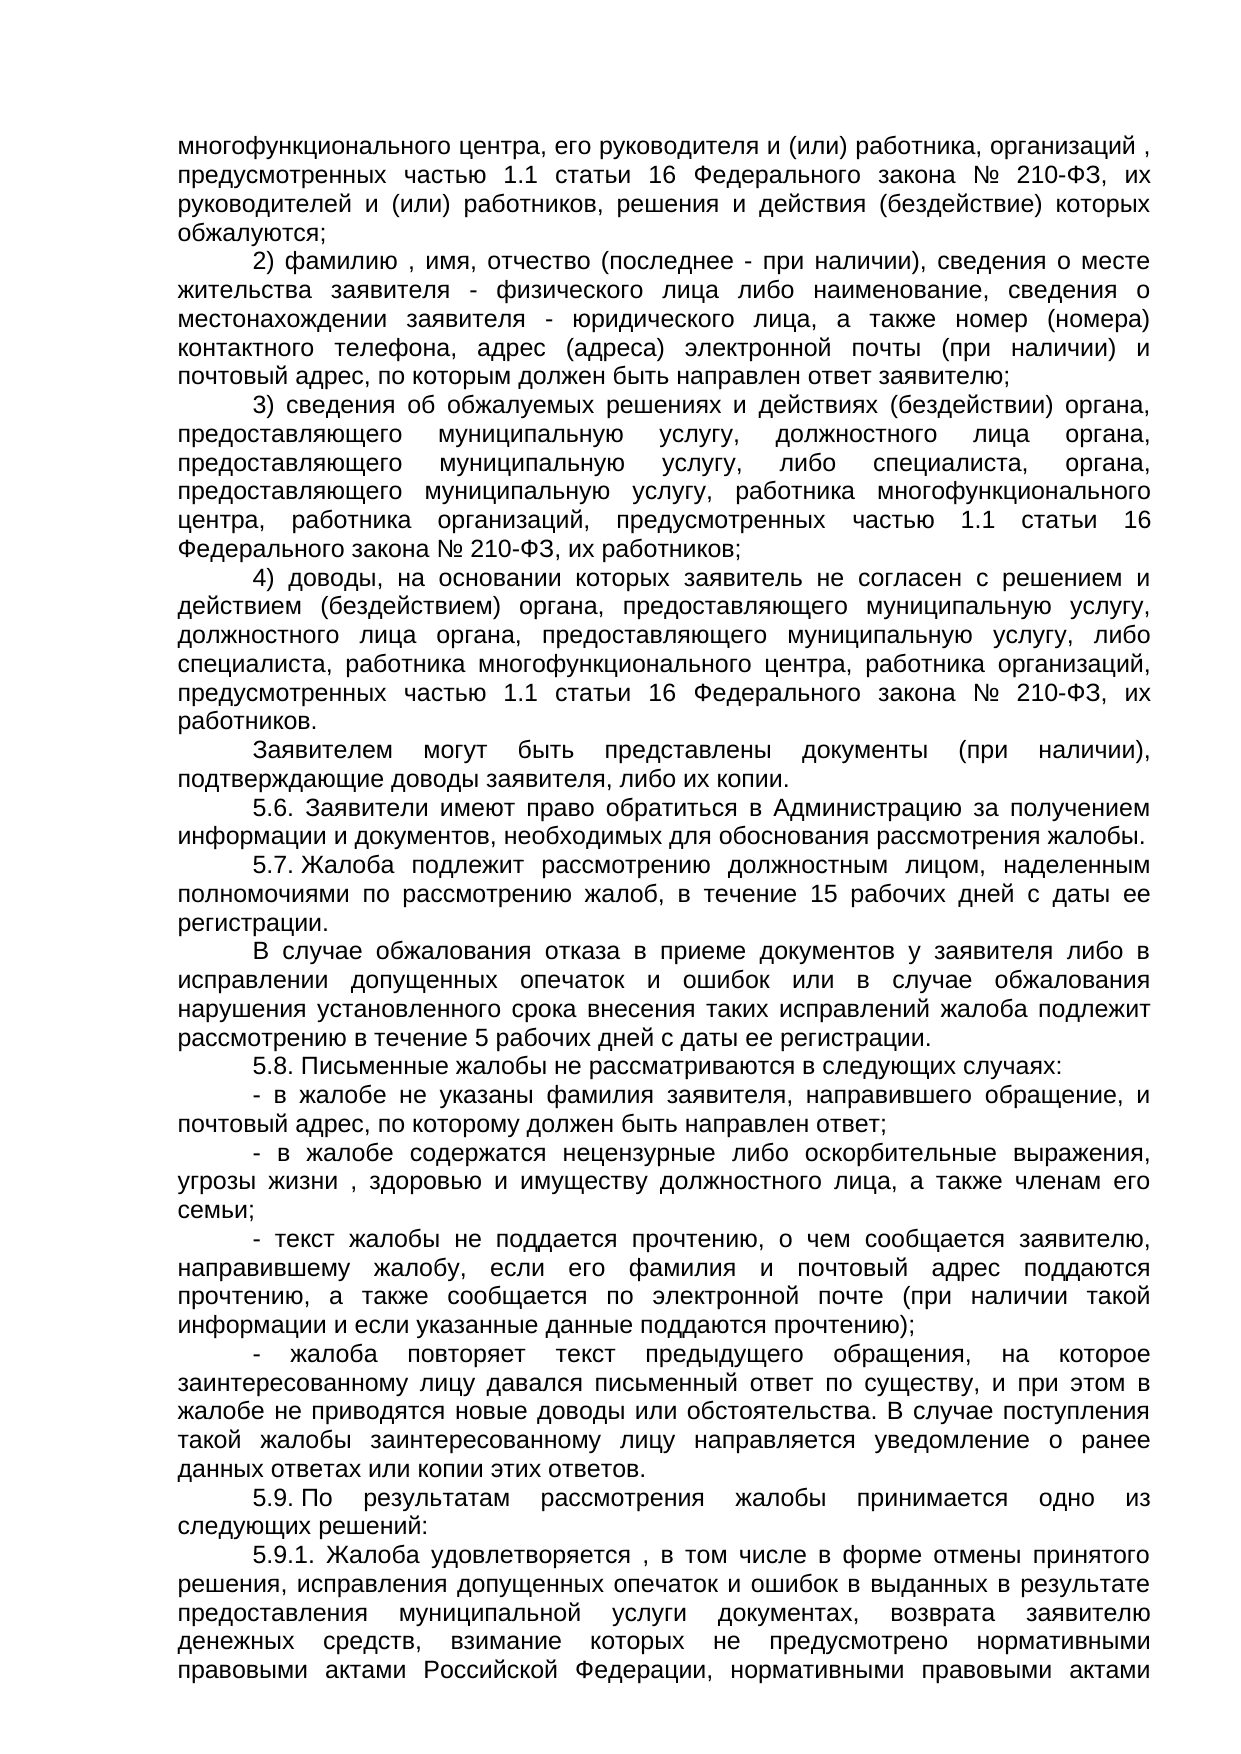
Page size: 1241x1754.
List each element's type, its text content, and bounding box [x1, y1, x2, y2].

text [177, 131, 1152, 246]
text - текст жалобы не поддается прочтению, о чем сообщается заявителю, направившему жалобу, если его фамилия и почтовый адрес поддаются прочтению, а также сообщается по электронной почте (при наличии такой информации и если указанные данные поддаются прочтению); [177, 1224, 1152, 1339]
text 5.7. Жалоба подлежит рассмотрению должностным лицом, наделенным полномочиями по рассмотрению жалоб, в течение 15 рабочих дней с даты ее регистрации. [177, 850, 1152, 936]
text 4) доводы, на основании которых заявитель не согласен с решением и действием (бездействием) органа, предоставляющего муниципальную услугу, должностного лица органа, предоставляющего муниципальную услугу, либо специалиста, работника многофункционального центра, работника организаций, предусмотренных частью 1.1 статьи 16 Федерального закона № 210-ФЗ, их работников. [177, 563, 1152, 735]
text Заявителем могут быть представлены документы (при наличии), подтверждающие доводы заявителя, либо их копии. [177, 735, 1152, 793]
text 5.9. По результатам рассмотрения жалобы принимается одно из следующих решений: [177, 1483, 1152, 1540]
text В случае обжалования отказа в приеме документов у заявителя либо в исправлении допущенных опечаток и ошибок или в случае обжалования нарушения установленного срока внесения таких исправлений жалоба подлежит рассмотрению в течение 5 рабочих дней с даты ее регистрации. [177, 936, 1152, 1051]
text 2) фамилию , имя, отчество (последнее - при наличии), сведения о месте жительства заявителя - физического лица либо наименование, сведения о местонахождении заявителя - юридического лица, а также номер (номера) контактного телефона, адрес (адреса) электронной почты (при наличии) и почтовый адрес, по которым должен быть направлен ответ заявителю; [177, 246, 1152, 390]
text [177, 1540, 1152, 1684]
text - в жалобе не указаны фамилия заявителя, направившего обращение, и почтовый адрес, по которому должен быть направлен ответ; [177, 1080, 1152, 1138]
text - в жалобе содержатся нецензурные либо оскорбительные выражения, угрозы жизни , здоровью и имуществу должностного лица, а также членам его семьи; [177, 1138, 1152, 1224]
text - жалоба повторяет текст предыдущего обращения, на которое заинтересованному лицу давался письменный ответ по существу, и при этом в жалобе не приводятся новые доводы или обстоятельства. В случае поступления такой жалобы заинтересованному лицу направляется уведомление о ранее данных ответах или копии этих ответов. [177, 1339, 1152, 1483]
text 5.6. Заявители имеют право обратиться в Администрацию за получением информации и документов, необходимых для обоснования рассмотрения жалобы. [177, 793, 1152, 850]
text 5.8. Письменные жалобы не рассматриваются в следующих случаях: [177, 1051, 1152, 1080]
text 3) сведения об обжалуемых решениях и действиях (бездействии) органа, предоставляющего муниципальную услугу, должностного лица органа, предоставляющего муниципальную услугу, либо специалиста, органа, предоставляющего муниципальную услугу, работника многофункционального центра, работника организаций, предусмотренных частью 1.1 статьи 16 Федерального закона № 210-ФЗ, их работников; [177, 390, 1152, 563]
